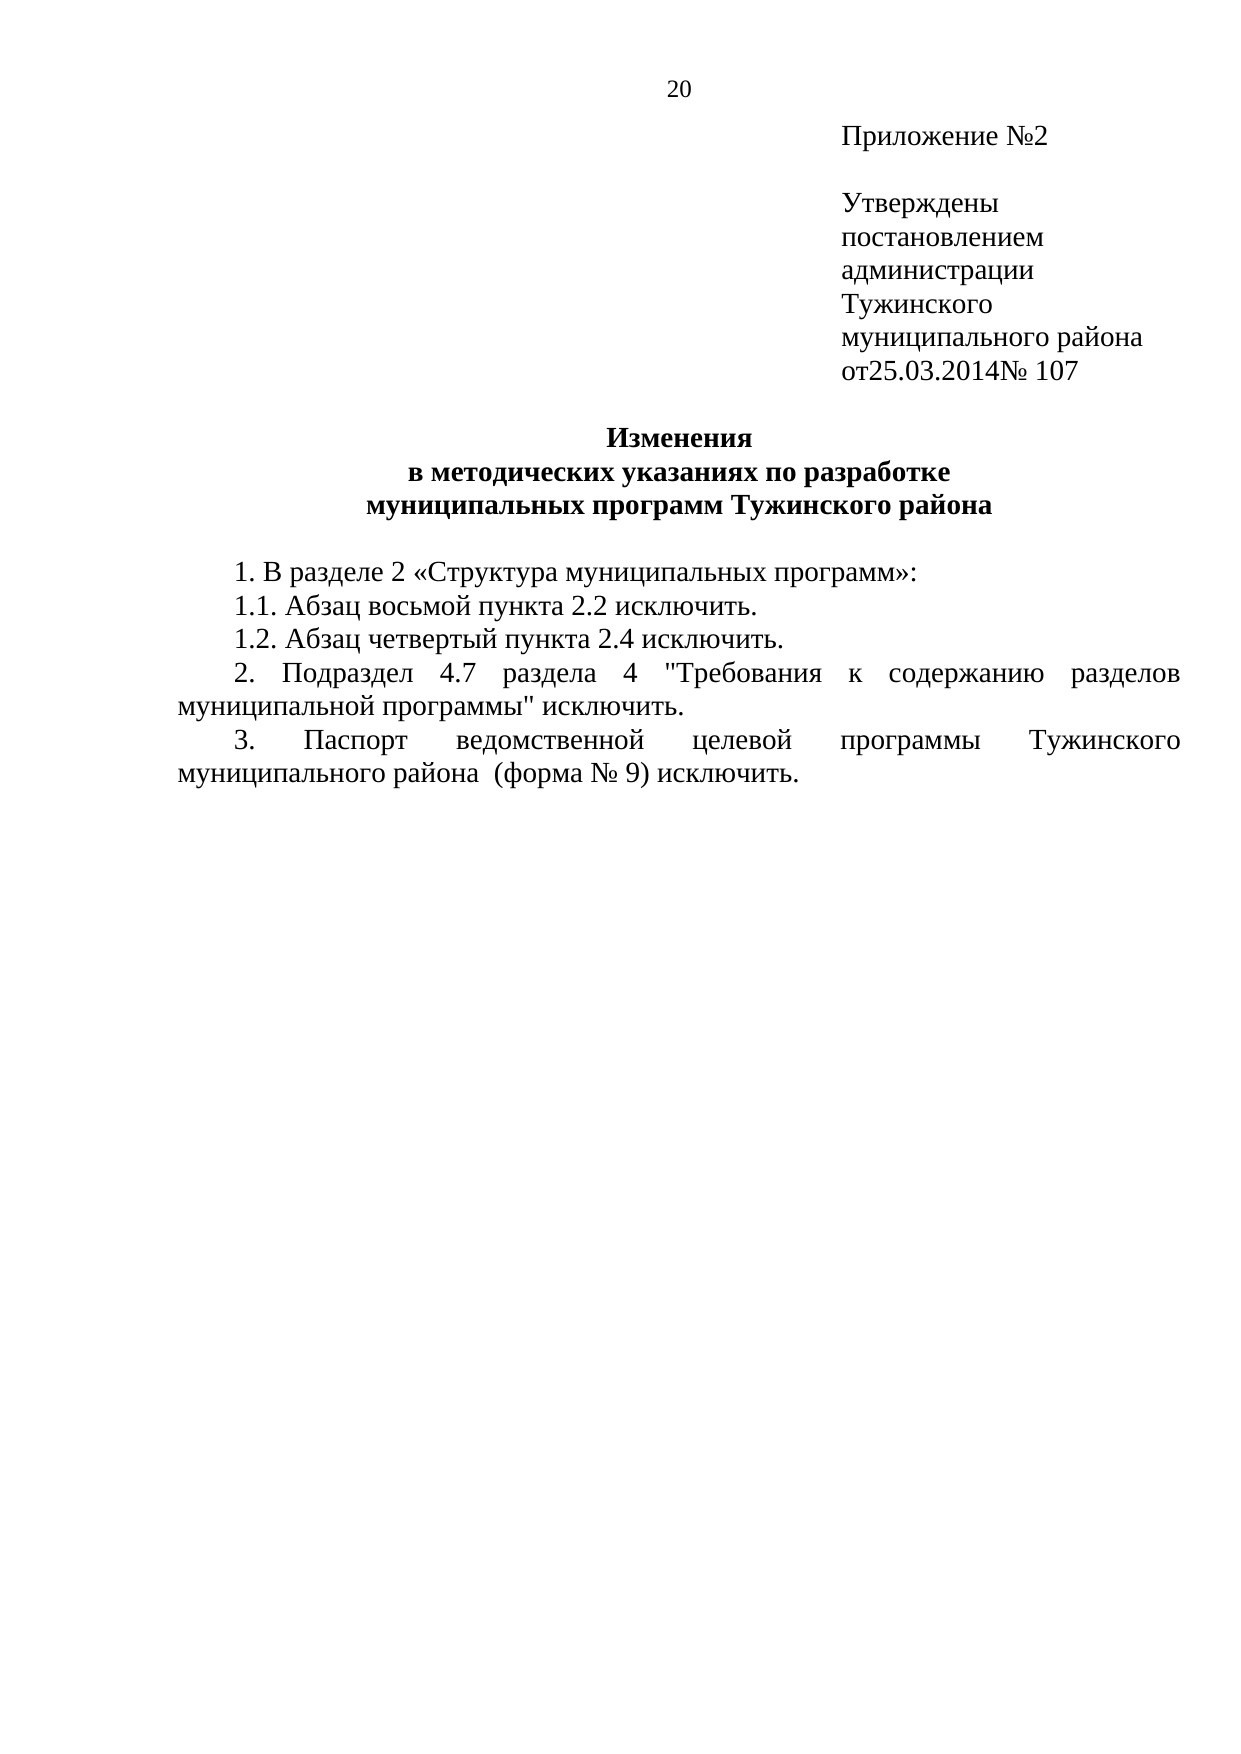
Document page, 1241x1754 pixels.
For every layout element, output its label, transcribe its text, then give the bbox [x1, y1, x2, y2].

text администрации Тужинского [841, 252, 1181, 319]
text 1. В разделе 2 «Структура муниципальных программ»: [177, 554, 1181, 588]
text Утверждены [841, 185, 1181, 219]
text 2. Подраздел 4.7 раздела 4 "Требования к содержанию разделов муниципальной программы" исключить. [177, 655, 1181, 722]
text 3. Паспорт ведомственной целевой программы Тужинского муниципального района (форма № 9) исключить. [177, 722, 1181, 789]
text 1.2. Абзац четвертый пункта 2.4 исключить. [177, 621, 1181, 655]
text Приложение №2 [841, 118, 1181, 152]
text муниципального района [841, 319, 1181, 353]
text от25.03.2014№ 107 [841, 353, 1181, 387]
text Изменения [177, 420, 1181, 454]
text в методических указаниях по разработке [177, 454, 1181, 487]
text постановлением [841, 219, 1181, 252]
text муниципальных программ Тужинского района [177, 487, 1181, 521]
text 1.1. Абзац восьмой пункта 2.2 исключить. [177, 588, 1181, 621]
